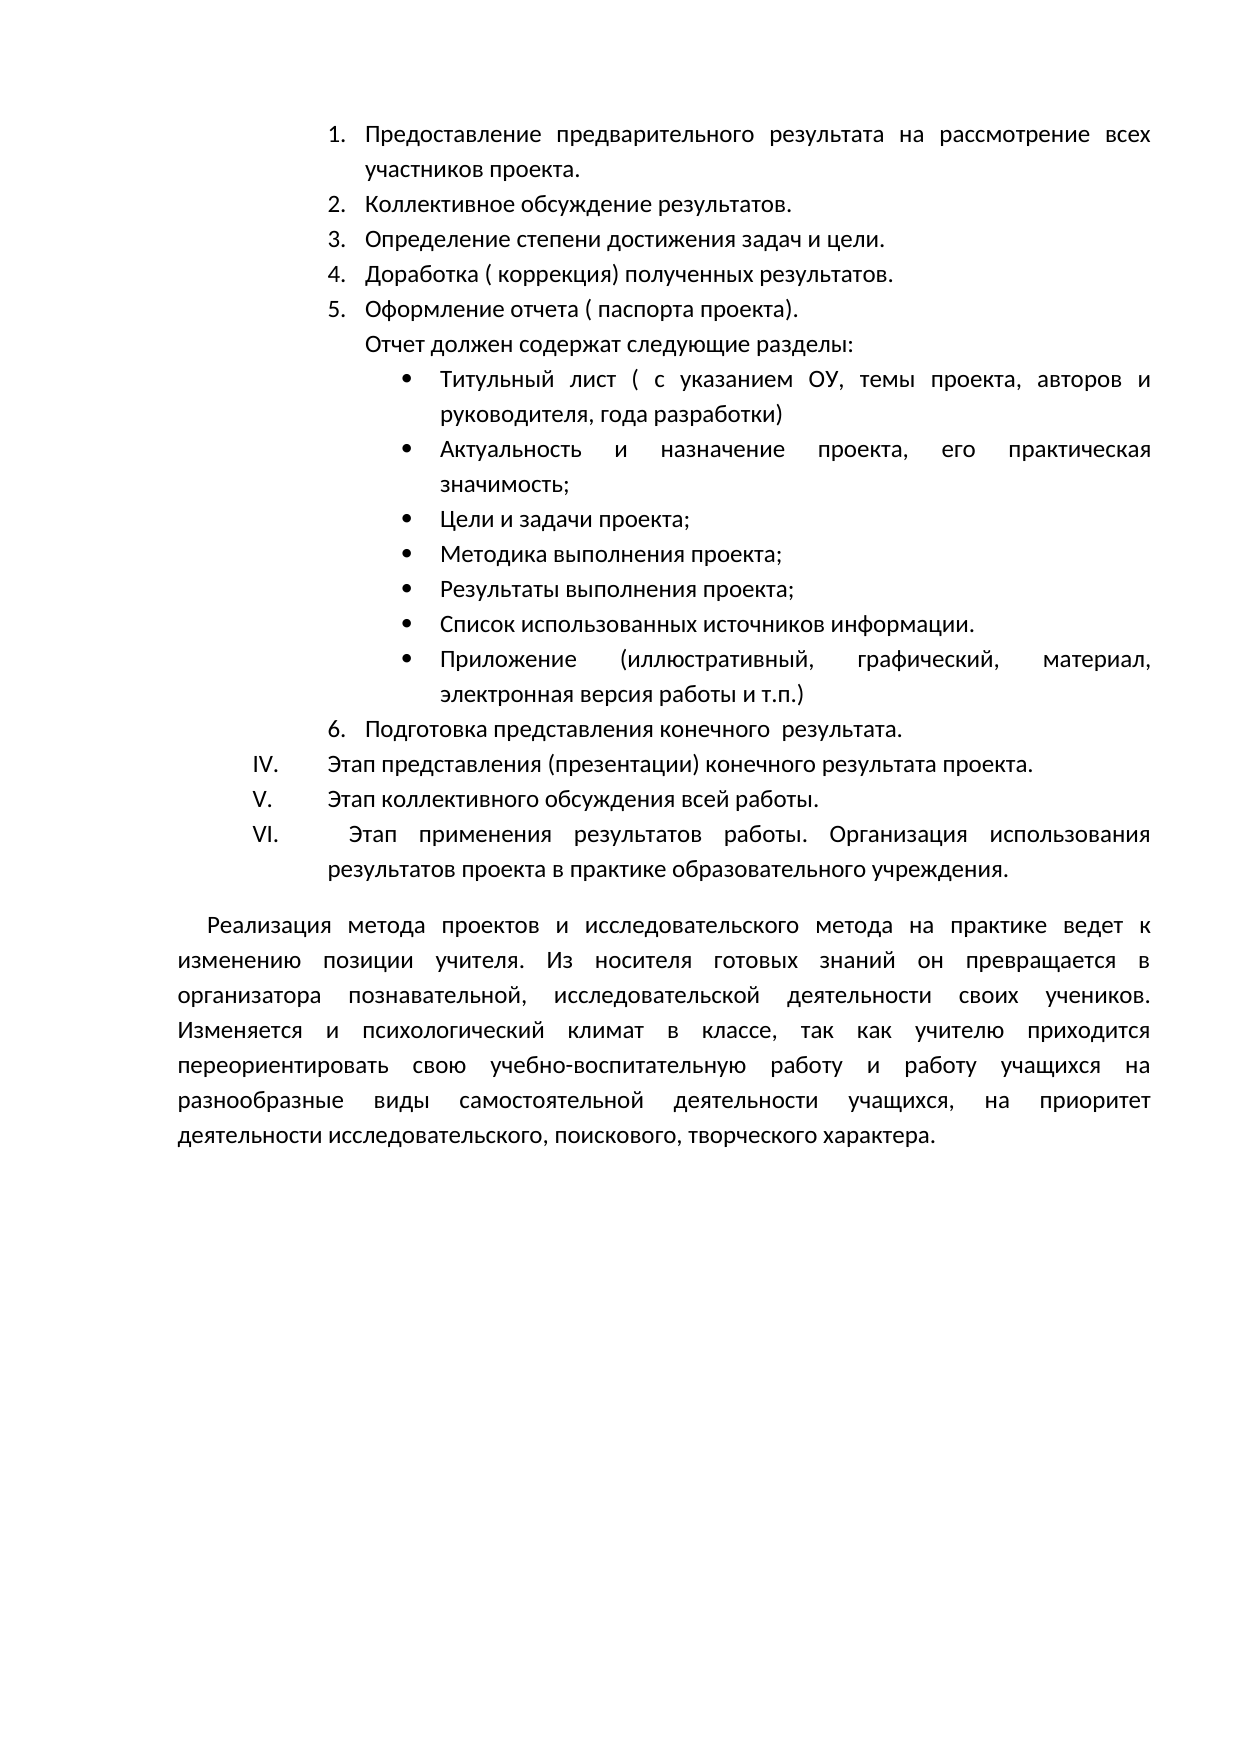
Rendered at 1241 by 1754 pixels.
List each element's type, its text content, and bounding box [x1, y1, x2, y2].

list Результаты выполнения проекта; [402, 573, 1152, 604]
list Предоставление предварительного результата на рассмотрение всех участников проекта. [327, 118, 1152, 184]
list Титульный лист ( с указанием ОУ, темы проекта, авторов и руководителя, года разработки) [402, 363, 1152, 429]
list Доработка ( коррекция) полученных результатов. [327, 258, 1152, 289]
list Этап коллективного обсуждения всей работы. [252, 783, 1152, 814]
list Оформление отчета ( паспорта проекта). [327, 293, 1152, 324]
list Цели и задачи проекта; [402, 503, 1152, 534]
list Определение степени достижения задач и цели. [327, 223, 1152, 254]
list Коллективное обсуждение результатов. [327, 188, 1152, 219]
list Подготовка представления конечного результата. [327, 713, 1152, 744]
list Методика выполнения проекта; [402, 538, 1152, 569]
list Список использованных источников информации. [402, 608, 1152, 639]
list Этап представления (презентации) конечного результата проекта. [252, 748, 1152, 779]
list Приложение (иллюстративный, графический, материал, электронная версия работы и т.п.) [402, 643, 1152, 709]
list Отчет должен содержат следующие разделы: [365, 328, 1152, 359]
list Этап применения результатов работы. Организация использования результатов проекта в практике образовательного учреждения. [252, 818, 1152, 884]
text Реализация метода проектов и исследовательского метода на практике ведет к изменению позиции учителя. Из носителя готовых знаний он превращается в организатора познавательной, исследовательской деятельности своих учеников. Изменяется и психологический климат в классе, так как учителю приходится переориентировать свою учебно-воспитательную работу и работу учащихся на разнообразные виды самостоятельной деятельности учащихся, на приоритет деятельности исследовательского, поискового, творческого характера. [177, 909, 1152, 1149]
list Актуальность и назначение проекта, его практическая значимость; [402, 433, 1152, 499]
